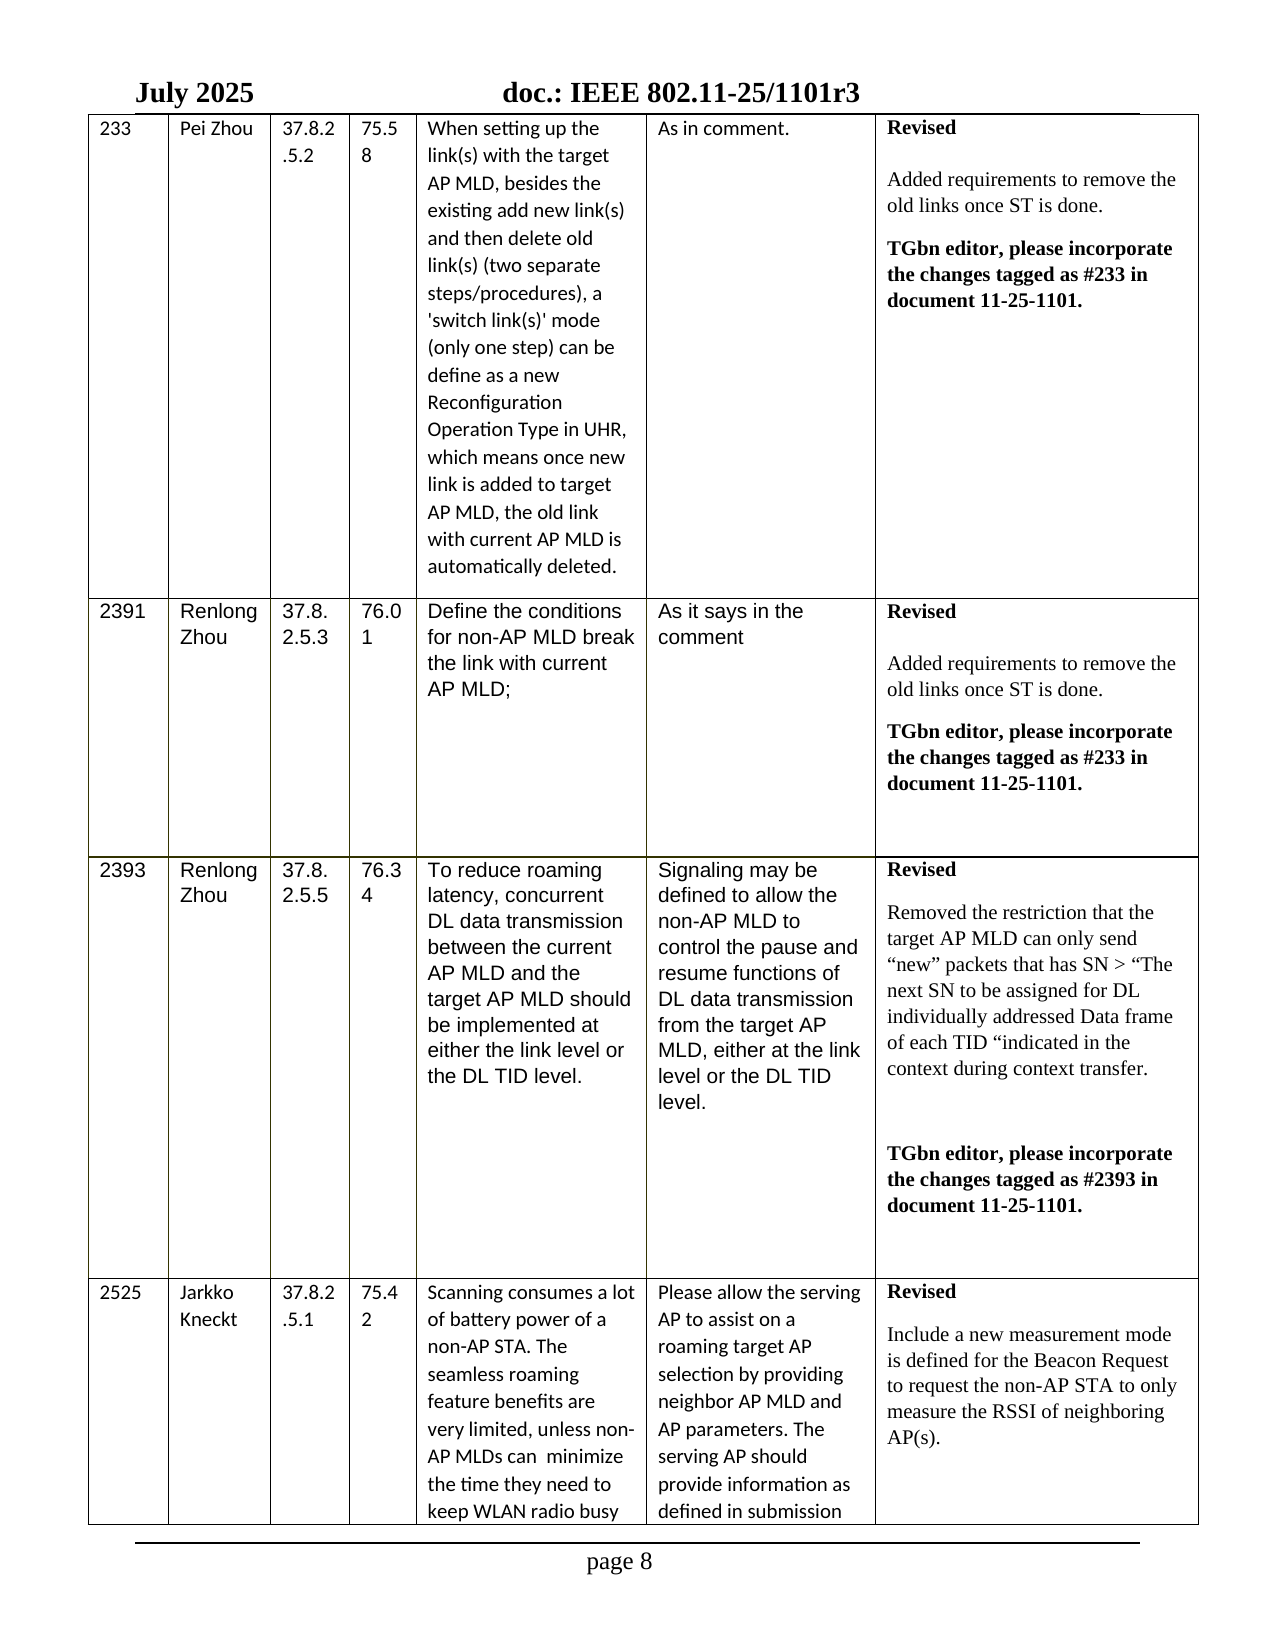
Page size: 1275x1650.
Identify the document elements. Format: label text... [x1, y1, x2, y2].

table_cell As it says in the comment [647, 599, 875, 856]
table_header 233 [89, 115, 168, 598]
table_cell 2393 [89, 858, 168, 1278]
table_cell 2391 [89, 599, 168, 856]
table_cell Revised Added requirements to remove the old links once ST is done. TGbn editor, please incorporate the changes tagged as #233 in document 11-25-1101. [876, 599, 1198, 856]
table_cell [876, 1279, 1198, 1523]
table_cell Renlong Zhou [169, 858, 270, 1278]
table_header 75.58 [350, 115, 416, 598]
table_cell 37.8.2.5.3 [271, 599, 349, 856]
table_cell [647, 1279, 875, 1523]
table_cell 37.8.2.5.1 [271, 1279, 349, 1523]
table_cell 2525 [89, 1279, 168, 1523]
table_header Revised Added requirements to remove the old links once ST is done. TGbn editor, please incorporate the changes tagged as #233 in document 11-25-1101. [876, 115, 1198, 598]
table_cell To reduce roaming latency, concurrent DL data transmission between the current AP MLD and the target AP MLD should be implemented at either the link level or the DL TID level. [417, 858, 646, 1278]
table_cell Revised Removed the restriction that the target AP MLD can only send “new” packets that has SN > “The next SN to be assigned for DL individually addressed Data frame of each TID “indicated in the context during context transfer. TGbn editor, please incorporate the changes tagged as #2393 in document 11-25-1101. [876, 858, 1198, 1278]
table_header 37.8.2.5.2 [271, 115, 349, 598]
table_cell 76.01 [350, 599, 416, 856]
table_cell Define the conditions for non-AP MLD break the link with current AP MLD; [417, 599, 646, 856]
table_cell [417, 1279, 646, 1523]
table_cell Signaling may be defined to allow the non-AP MLD to control the pause and resume functions of DL data transmission from the target AP MLD, either at the link level or the DL TID level. [647, 858, 875, 1278]
table_cell 76.34 [350, 858, 416, 1278]
table_header Pei Zhou [169, 115, 270, 598]
table_header As in comment. [647, 115, 875, 598]
table_header When setting up the link(s) with the target AP MLD, besides the existing add new link(s) and then delete old link(s) (two separate steps/procedures), a 'switch link(s)' mode (only one step) can be define as a new Reconfiguration Operation Type in UHR, which means once new link is added to target AP MLD, the old link with current AP MLD is automatically deleted. [417, 115, 646, 598]
table_cell 75.42 [350, 1279, 416, 1523]
table_cell Renlong Zhou [169, 599, 270, 856]
table_cell Jarkko Kneckt [169, 1279, 270, 1523]
table_cell 37.8.2.5.5 [271, 858, 349, 1278]
